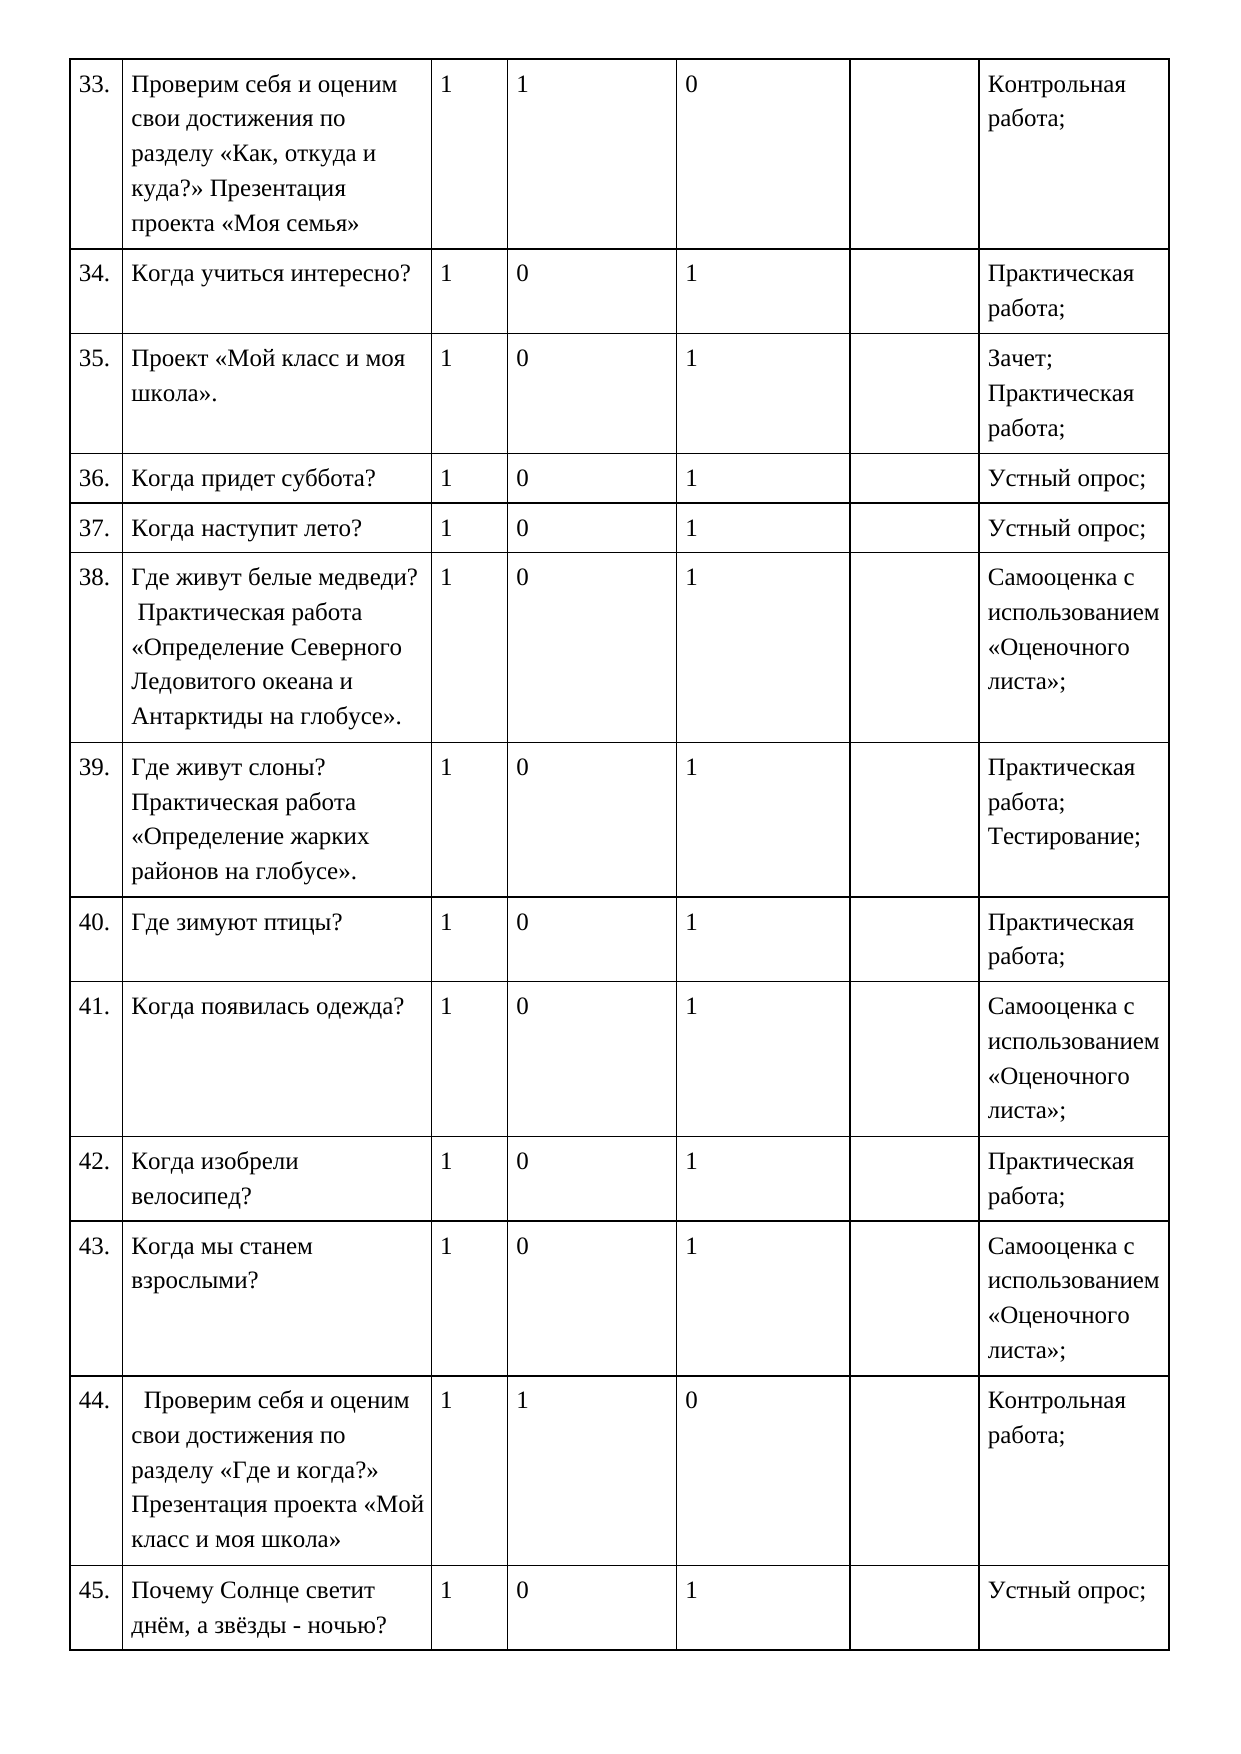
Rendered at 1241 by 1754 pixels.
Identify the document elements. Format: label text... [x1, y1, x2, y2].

table_cell Практическая работа; Тестирование; [980, 743, 1168, 896]
table_cell 1 [432, 504, 507, 552]
table_cell Когда учиться интересно? [123, 250, 431, 333]
table_cell 37. [71, 504, 122, 552]
table_cell 1 [432, 1566, 507, 1649]
table_cell Практическая работа; [980, 250, 1168, 333]
table_cell 1 [432, 1222, 507, 1375]
table_cell 0 [508, 1222, 676, 1375]
table_cell 1 [677, 334, 849, 452]
table_cell Когда наступит лето? [123, 504, 431, 552]
table_cell 1 [432, 743, 507, 896]
table_cell 42. [71, 1137, 122, 1220]
table_cell 1 [432, 553, 507, 741]
table_header 1 [508, 60, 676, 248]
table_cell [851, 982, 978, 1136]
table_header Проверим себя и оценим свои достижения по разделу «Как, откуда и куда?» Презентация проекта «Моя семья» [123, 60, 431, 248]
table_cell [851, 1377, 978, 1564]
table_cell 1 [432, 1137, 507, 1220]
table_cell 1 [677, 1222, 849, 1375]
table_cell 1 [432, 1377, 507, 1564]
table_cell 34. [71, 250, 122, 333]
table_cell Самооценка с использованием «Оценочного листа»; [980, 982, 1168, 1136]
table_cell Контрольная работа; [980, 1377, 1168, 1564]
table_cell 1 [432, 898, 507, 981]
table_cell Проект «Мой класс и моя школа». [123, 334, 431, 452]
table_cell 0 [508, 1137, 676, 1220]
table_cell [851, 743, 978, 896]
table_cell 1 [677, 1566, 849, 1649]
table_cell 1 [677, 454, 849, 502]
table_cell Когда мы станем взрослыми? [123, 1222, 431, 1375]
table_cell 39. [71, 743, 122, 896]
table_cell 1 [677, 1137, 849, 1220]
table_cell [851, 334, 978, 452]
table_cell [851, 250, 978, 333]
table_cell [851, 454, 978, 502]
table_cell 43. [71, 1222, 122, 1375]
table_cell 44. [71, 1377, 122, 1564]
table_cell 0 [508, 743, 676, 896]
table_cell [851, 898, 978, 981]
table_cell 45. [71, 1566, 122, 1649]
table_cell 1 [432, 334, 507, 452]
table_cell 1 [677, 743, 849, 896]
table_cell Почему Солнце светит днём, а звёзды - ночью? [123, 1566, 431, 1649]
table_cell 1 [677, 898, 849, 981]
table_cell Когда изобрели велосипед? [123, 1137, 431, 1220]
table_cell 1 [432, 982, 507, 1136]
table_cell 1 [677, 982, 849, 1136]
table_cell 36. [71, 454, 122, 502]
table_cell 0 [508, 982, 676, 1136]
table_header Контрольная работа; [980, 60, 1168, 248]
table_header 33. [71, 60, 122, 248]
table_cell Зачет; Практическая работа; [980, 334, 1168, 452]
table_cell [851, 504, 978, 552]
table_cell Проверим себя и оценим свои достижения по разделу «Где и когда?» Презентация проекта «Мой класс и моя школа» [123, 1377, 431, 1564]
table_cell Когда появилась одежда? [123, 982, 431, 1136]
table_cell Когда придет суббота? [123, 454, 431, 502]
table_cell 0 [508, 250, 676, 333]
table_cell 41. [71, 982, 122, 1136]
table_cell [851, 1566, 978, 1649]
table_cell Устный опрос; [980, 504, 1168, 552]
table_cell 35. [71, 334, 122, 452]
table_cell 1 [677, 553, 849, 741]
table_cell [851, 1222, 978, 1375]
table_cell 0 [508, 1566, 676, 1649]
table_cell Где зимуют птицы? [123, 898, 431, 981]
table_cell 0 [508, 553, 676, 741]
table_cell 0 [508, 334, 676, 452]
table_header 0 [677, 60, 849, 248]
table_cell Где живут слоны? Практическая работа «Определение жарких районов на глобусе». [123, 743, 431, 896]
table_cell 0 [508, 898, 676, 981]
table_cell Самооценка с использованием «Оценочного листа»; [980, 1222, 1168, 1375]
table_cell 38. [71, 553, 122, 741]
table_cell 1 [677, 504, 849, 552]
table_cell 0 [508, 504, 676, 552]
table_cell 1 [508, 1377, 676, 1564]
table_cell [851, 1137, 978, 1220]
table_cell Устный опрос; [980, 1566, 1168, 1649]
table_cell 1 [432, 250, 507, 333]
table_cell 1 [432, 454, 507, 502]
table_cell 1 [677, 250, 849, 333]
table_cell Устный опрос; [980, 454, 1168, 502]
table_cell Практическая работа; [980, 1137, 1168, 1220]
table_cell Самооценка с использованием «Оценочного листа»; [980, 553, 1168, 741]
table_cell [851, 553, 978, 741]
table_header 1 [432, 60, 507, 248]
table_cell 40. [71, 898, 122, 981]
table_cell Практическая работа; [980, 898, 1168, 981]
table_cell Где живут белые медведи? Практическая работа «Определение Северного Ледовитого океана и Антарктиды на глобусе». [123, 553, 431, 741]
table_header [851, 60, 978, 248]
table_cell 0 [508, 454, 676, 502]
table_cell 0 [677, 1377, 849, 1564]
